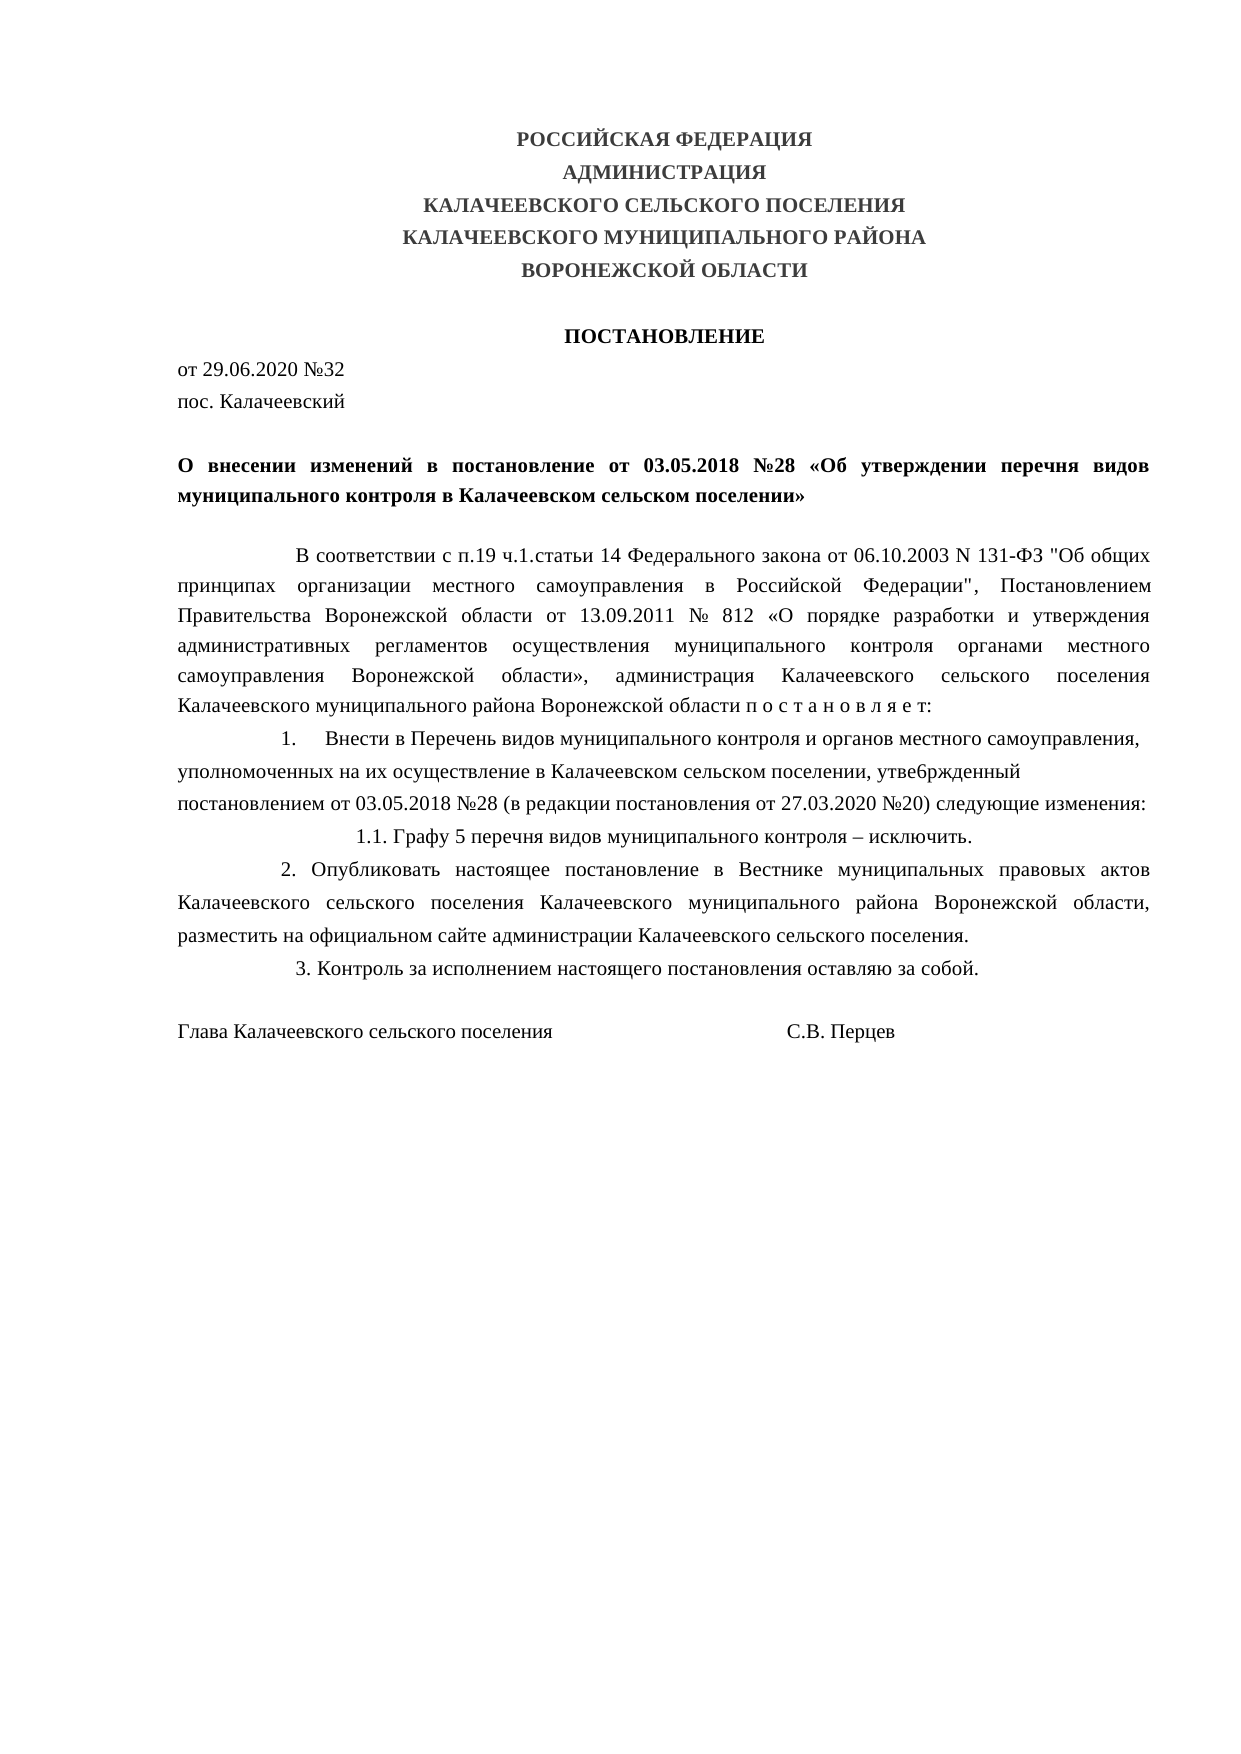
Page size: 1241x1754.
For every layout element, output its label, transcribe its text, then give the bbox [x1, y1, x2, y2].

text от 29.06.2020 №32 [177, 348, 1152, 381]
text О внесении изменений в постановление от 03.05.2018 №28 «Об утверждении перечня видов муниципального контроля в Калачеевском сельском поселении» [177, 447, 1152, 507]
text В соответствии с п.19 ч.1.статьи 14 Федерального закона от 06.10.2003 N 131-ФЗ "Об общих принципах организации местного самоуправления в Российской Федерации", Постановлением Правительства Воронежской области от 13.09.2011 № 812 «О порядке разработки и утверждения административных регламентов осуществления муниципального контроля органами местного самоуправления Воронежской области», администрация Калачеевского сельского поселения Калачеевского муниципального района Воронежской области п о с т а н о в л я е т: [177, 537, 1152, 717]
text ВОРОНЕЖСКОЙ ОБЛАСТИ [177, 249, 1152, 282]
text 3. Контроль за исполнением настоящего постановления оставляю за собой. [177, 947, 1152, 979]
text 2. Опубликовать настоящее постановление в Вестнике муниципальных правовых актов Калачеевского сельского поселения Калачеевского муниципального района Воронежской области, разместить на официальном сайте администрации Калачеевского сельского поселения. [177, 848, 1152, 947]
list Внести в Перечень видов муниципального контроля и органов местного самоуправления, уполномоченных на их осуществление в Калачеевском сельском поселении, утве6ржденный постановлением от 03.05.2018 №28 (в редакции постановления от 27.03.2020 №20) следующие изменения: [177, 717, 1152, 815]
text КАЛАЧЕЕВСКОГО СЕЛЬСКОГО ПОСЕЛЕНИЯ [177, 184, 1152, 217]
text ПОСТАНОВЛЕНИЕ [177, 315, 1152, 348]
text РОССИЙСКАЯ ФЕДЕРАЦИЯ [177, 118, 1152, 151]
text АДМИНИСТРАЦИЯ [177, 151, 1152, 184]
text Глава Калачеевского сельского поселения С.В. Перцев [177, 1018, 1152, 1043]
text КАЛАЧЕЕВСКОГО МУНИЦИПАЛЬНОГО РАЙОНА [177, 217, 1152, 249]
text пос. Калачеевский [177, 381, 1152, 447]
text 1.1. Графу 5 перечня видов муниципального контроля – исключить. [252, 815, 1152, 848]
